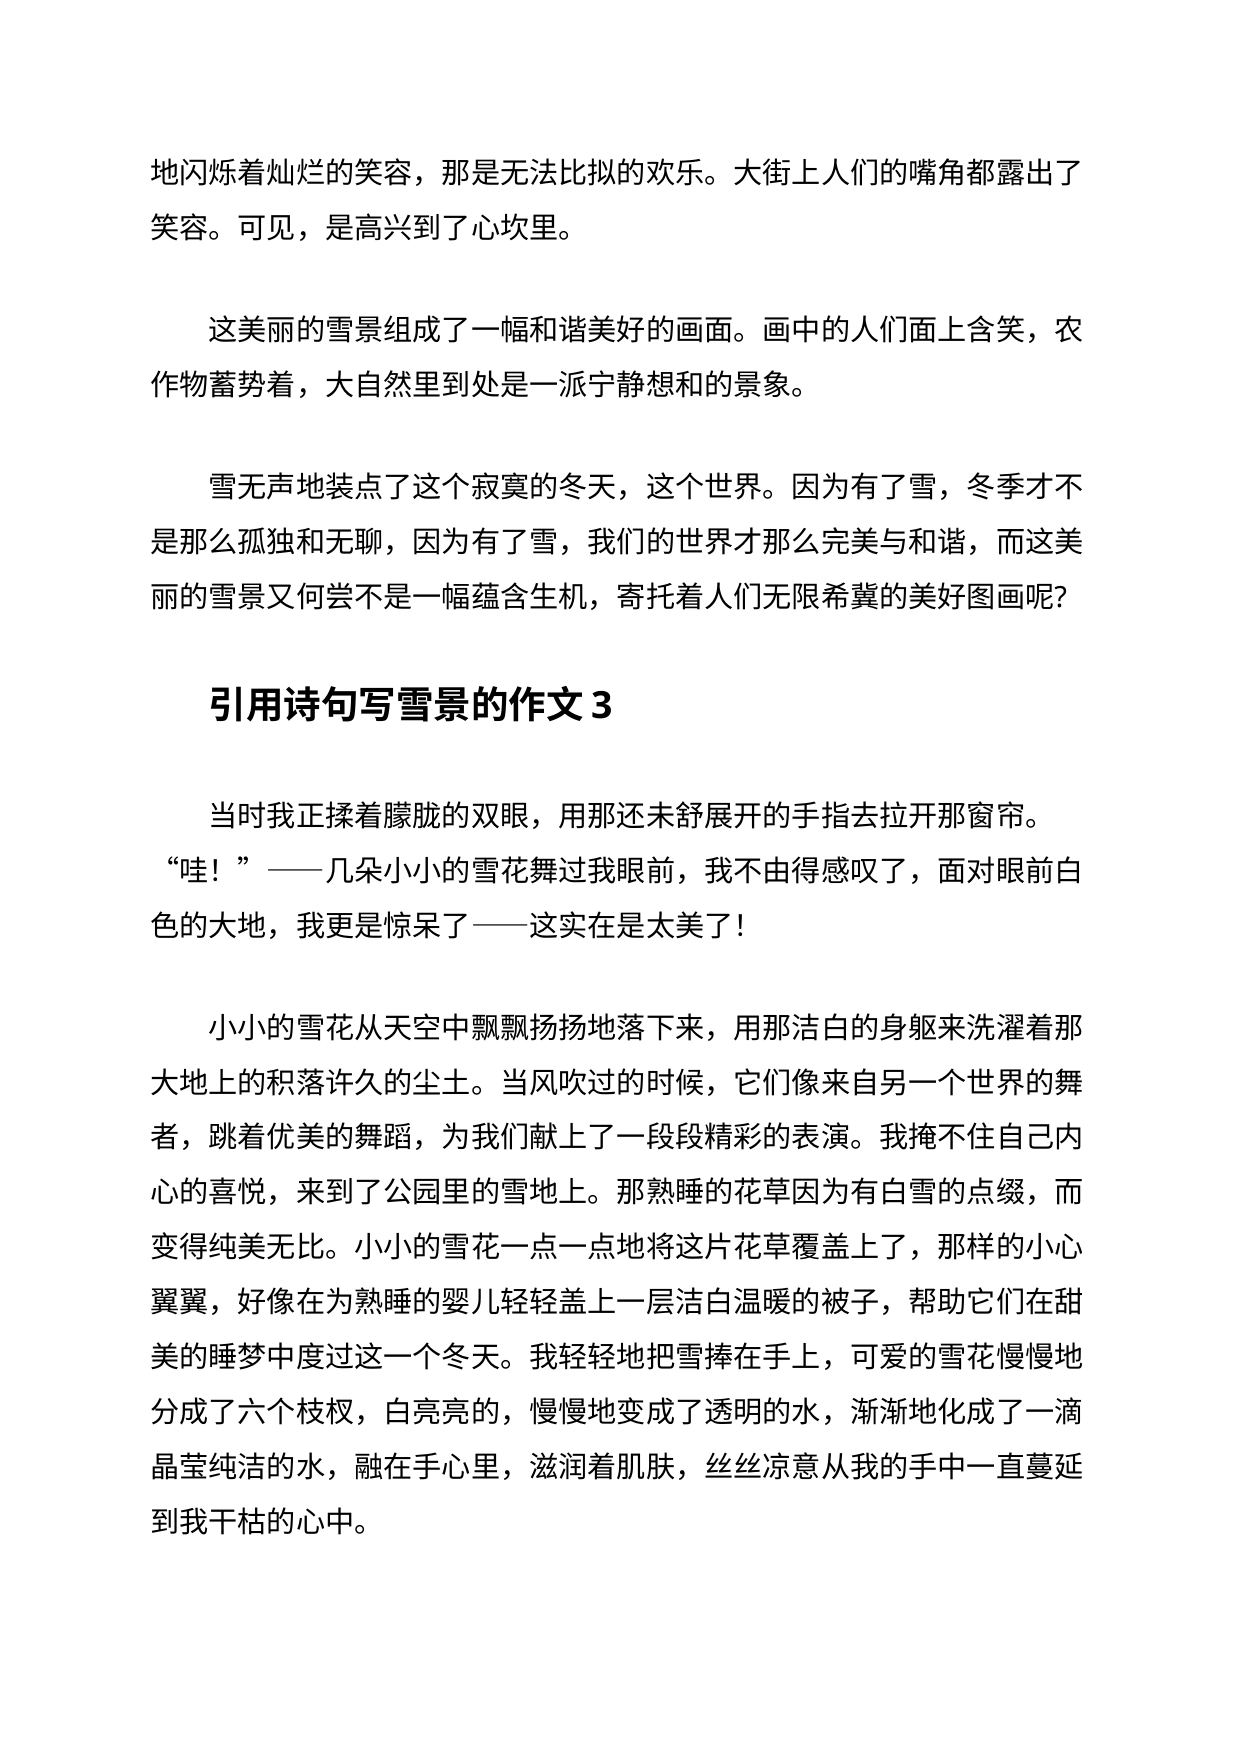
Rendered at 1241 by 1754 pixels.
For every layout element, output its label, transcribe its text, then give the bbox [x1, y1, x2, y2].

text 雪无声地装点了这个寂寞的冬天，这个世界。因为有了雪，冬季才不是那么孤独和无聊，因为有了雪，我们的世界才那么完美与和谐，而这美丽的雪景又何尝不是一幅蕴含生机，寄托着人们无限希冀的美好图画呢? [150, 463, 1090, 616]
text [150, 150, 1090, 247]
text 引用诗句写雪景的作文3 [150, 675, 1090, 729]
text 小小的雪花从天空中飘飘扬扬地落下来，用那洁白的身躯来洗濯着那大地上的积落许久的尘土。当风吹过的时候，它们像来自另一个世界的舞者，跳着优美的舞蹈，为我们献上了一段段精彩的表演。我掩不住自己内心的喜悦，来到了公园里的雪地上。那熟睡的花草因为有白雪的点缀，而变得纯美无比。小小的雪花一点一点地将这片花草覆盖上了，那样的小心翼翼，好像在为熟睡的婴儿轻轻盖上一层洁白温暖的被子，帮助它们在甜美的睡梦中度过这一个冬天。我轻轻地把雪捧在手上，可爱的雪花慢慢地分成了六个枝杈，白亮亮的，慢慢地变成了透明的水，渐渐地化成了一滴晶莹纯洁的水，融在手心里，滋润着肌肤，丝丝凉意从我的手中一直蔓延到我干枯的心中。 [150, 1004, 1090, 1541]
text 这美丽的雪景组成了一幅和谐美好的画面。画中的人们面上含笑，农作物蓄势着，大自然里到处是一派宁静想和的景象。 [150, 307, 1090, 404]
text 当时我正揉着朦胧的双眼，用那还未舒展开的手指去拉开那窗帘。“哇！”——几朵小小的雪花舞过我眼前，我不由得感叹了，面对眼前白色的大地，我更是惊呆了——这实在是太美了！ [150, 793, 1090, 945]
